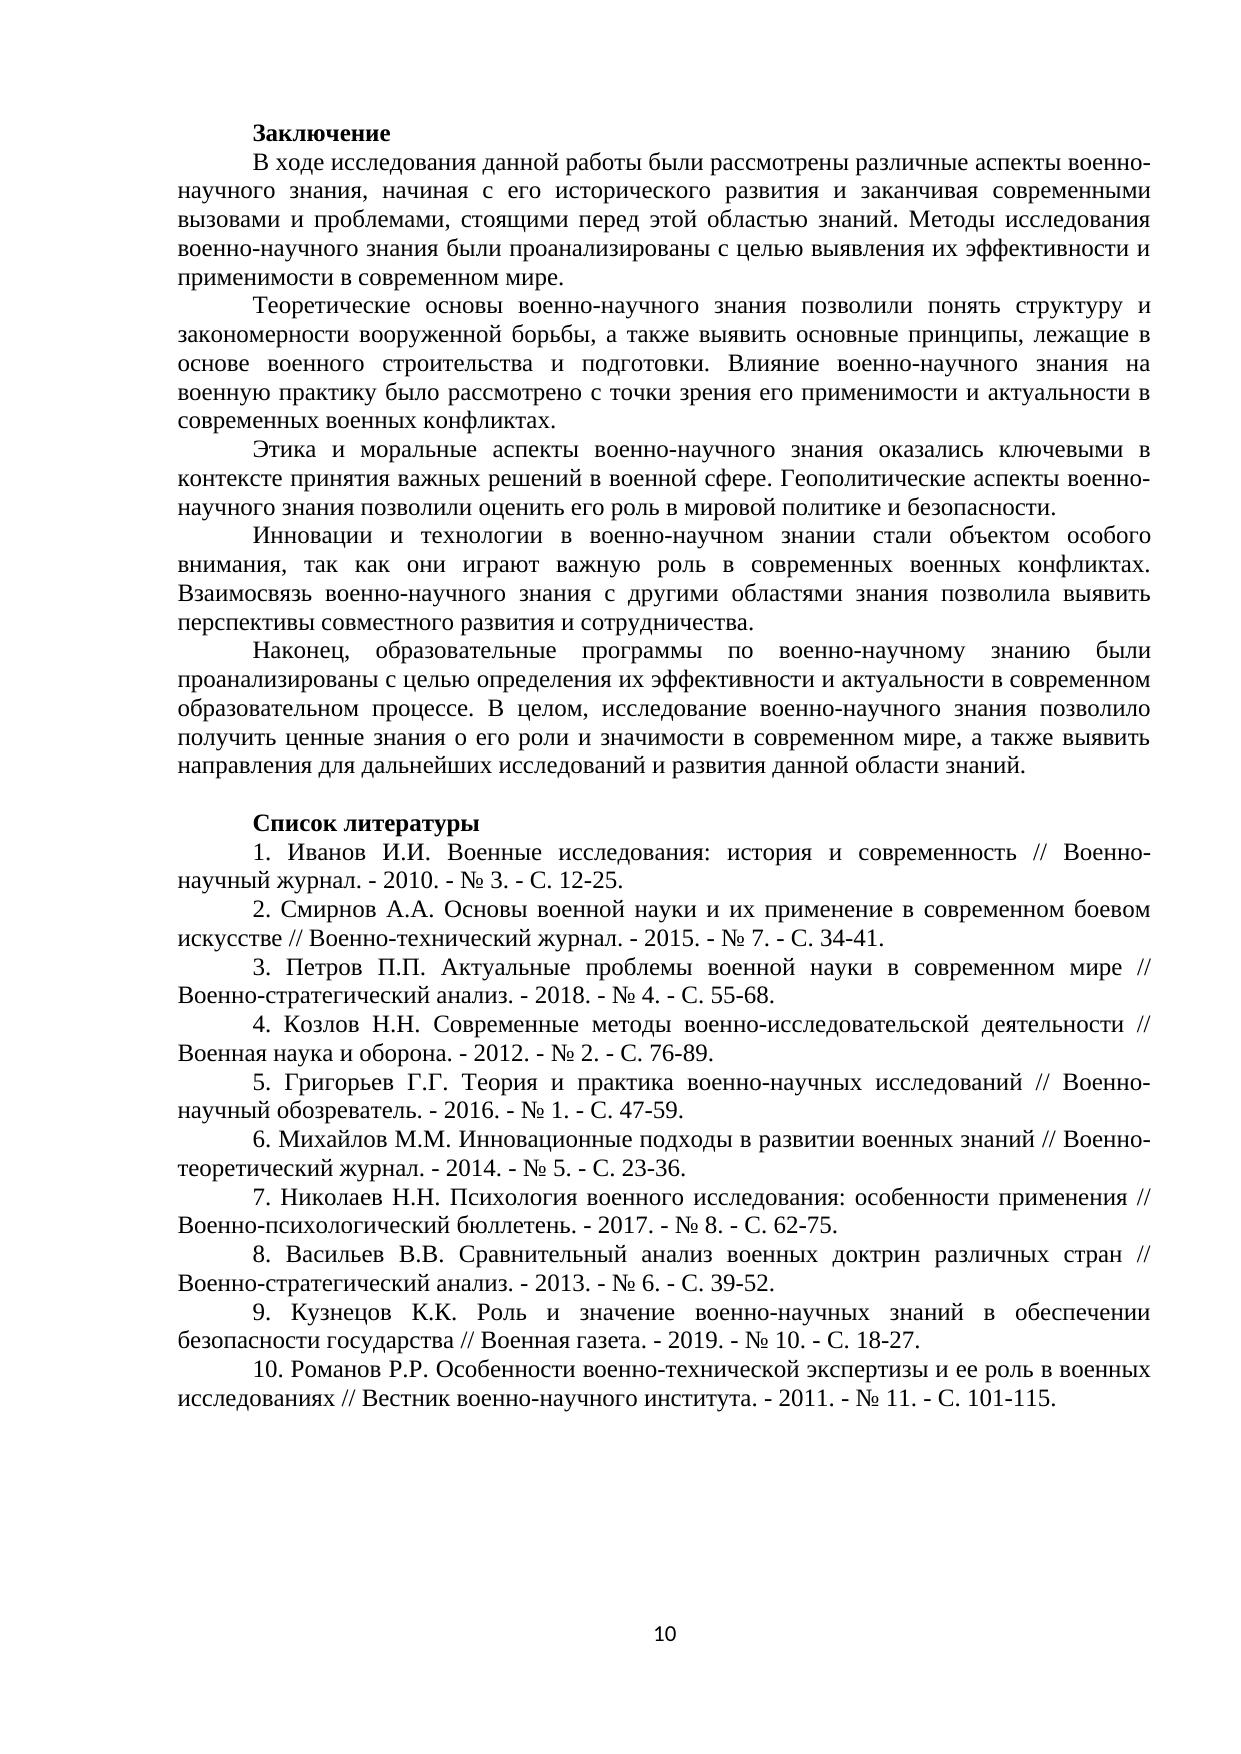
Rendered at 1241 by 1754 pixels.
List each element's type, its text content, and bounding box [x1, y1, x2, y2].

text 10. Романов Р.Р. Особенности военно-технической экспертизы и ее роль в военных исследованиях // Вестник военно-научного института. - 2011. - № 11. - С. 101-115. [177, 1354, 1152, 1412]
text 6. Михайлов М.М. Инновационные подходы в развитии военных знаний // Военно-теоретический журнал. - 2014. - № 5. - С. 23-36. [177, 1124, 1152, 1182]
text 7. Николаев Н.Н. Психология военного исследования: особенности применения // Военно-психологический бюллетень. - 2017. - № 8. - С. 62-75. [177, 1182, 1152, 1239]
text 4. Козлов Н.Н. Современные методы военно-исследовательской деятельности // Военная наука и оборона. - 2012. - № 2. - С. 76-89. [177, 1009, 1152, 1067]
text 3. Петров П.П. Актуальные проблемы военной науки в современном мире // Военно-стратегический анализ. - 2018. - № 4. - С. 55-68. [177, 952, 1152, 1009]
text Этика и моральные аспекты военно-научного знания оказались ключевыми в контексте принятия важных решений в военной сфере. Геополитические аспекты военно-научного знания позволили оценить его роль в мировой политике и безопасности. [177, 434, 1152, 521]
text Наконец, образовательные программы по военно-научному знанию были проанализированы с целью определения их эффективности и актуальности в современном образовательном процессе. В целом, исследование военно-научного знания позволило получить ценные знания о его роли и значимости в современном мире, а также выявить направления для дальнейших исследований и развития данной области знаний. [177, 636, 1152, 779]
text 2. Смирнов А.А. Основы военной науки и их применение в современном боевом искусстве // Военно-технический журнал. - 2015. - № 7. - С. 34-41. [177, 894, 1152, 952]
text Инновации и технологии в военно-научном знании стали объектом особого внимания, так как они играют важную роль в современных военных конфликтах. Взаимосвязь военно-научного знания с другими областями знания позволила выявить перспективы совместного развития и сотрудничества. [177, 521, 1152, 636]
text Заключение [177, 118, 1152, 147]
text В ходе исследования данной работы были рассмотрены различные аспекты военно-научного знания, начиная с его исторического развития и заканчивая современными вызовами и проблемами, стоящими перед этой областью знаний. Методы исследования военно-научного знания были проанализированы с целью выявления их эффективности и применимости в современном мире. [177, 147, 1152, 291]
text Теоретические основы военно-научного знания позволили понять структуру и закономерности вооруженной борьбы, а также выявить основные принципы, лежащие в основе военного строительства и подготовки. Влияние военно-научного знания на военную практику было рассмотрено с точки зрения его применимости и актуальности в современных военных конфликтах. [177, 291, 1152, 434]
text 8. Васильев В.В. Сравнительный анализ военных доктрин различных стран // Военно-стратегический анализ. - 2013. - № 6. - С. 39-52. [177, 1239, 1152, 1297]
text 5. Григорьев Г.Г. Теория и практика военно-научных исследований // Военно-научный обозреватель. - 2016. - № 1. - С. 47-59. [177, 1067, 1152, 1124]
text 9. Кузнецов К.К. Роль и значение военно-научных знаний в обеспечении безопасности государства // Военная газета. - 2019. - № 10. - С. 18-27. [177, 1297, 1152, 1354]
text Список литературы [177, 808, 1152, 837]
text 1. Иванов И.И. Военные исследования: история и современность // Военно-научный журнал. - 2010. - № 3. - С. 12-25. [177, 837, 1152, 894]
